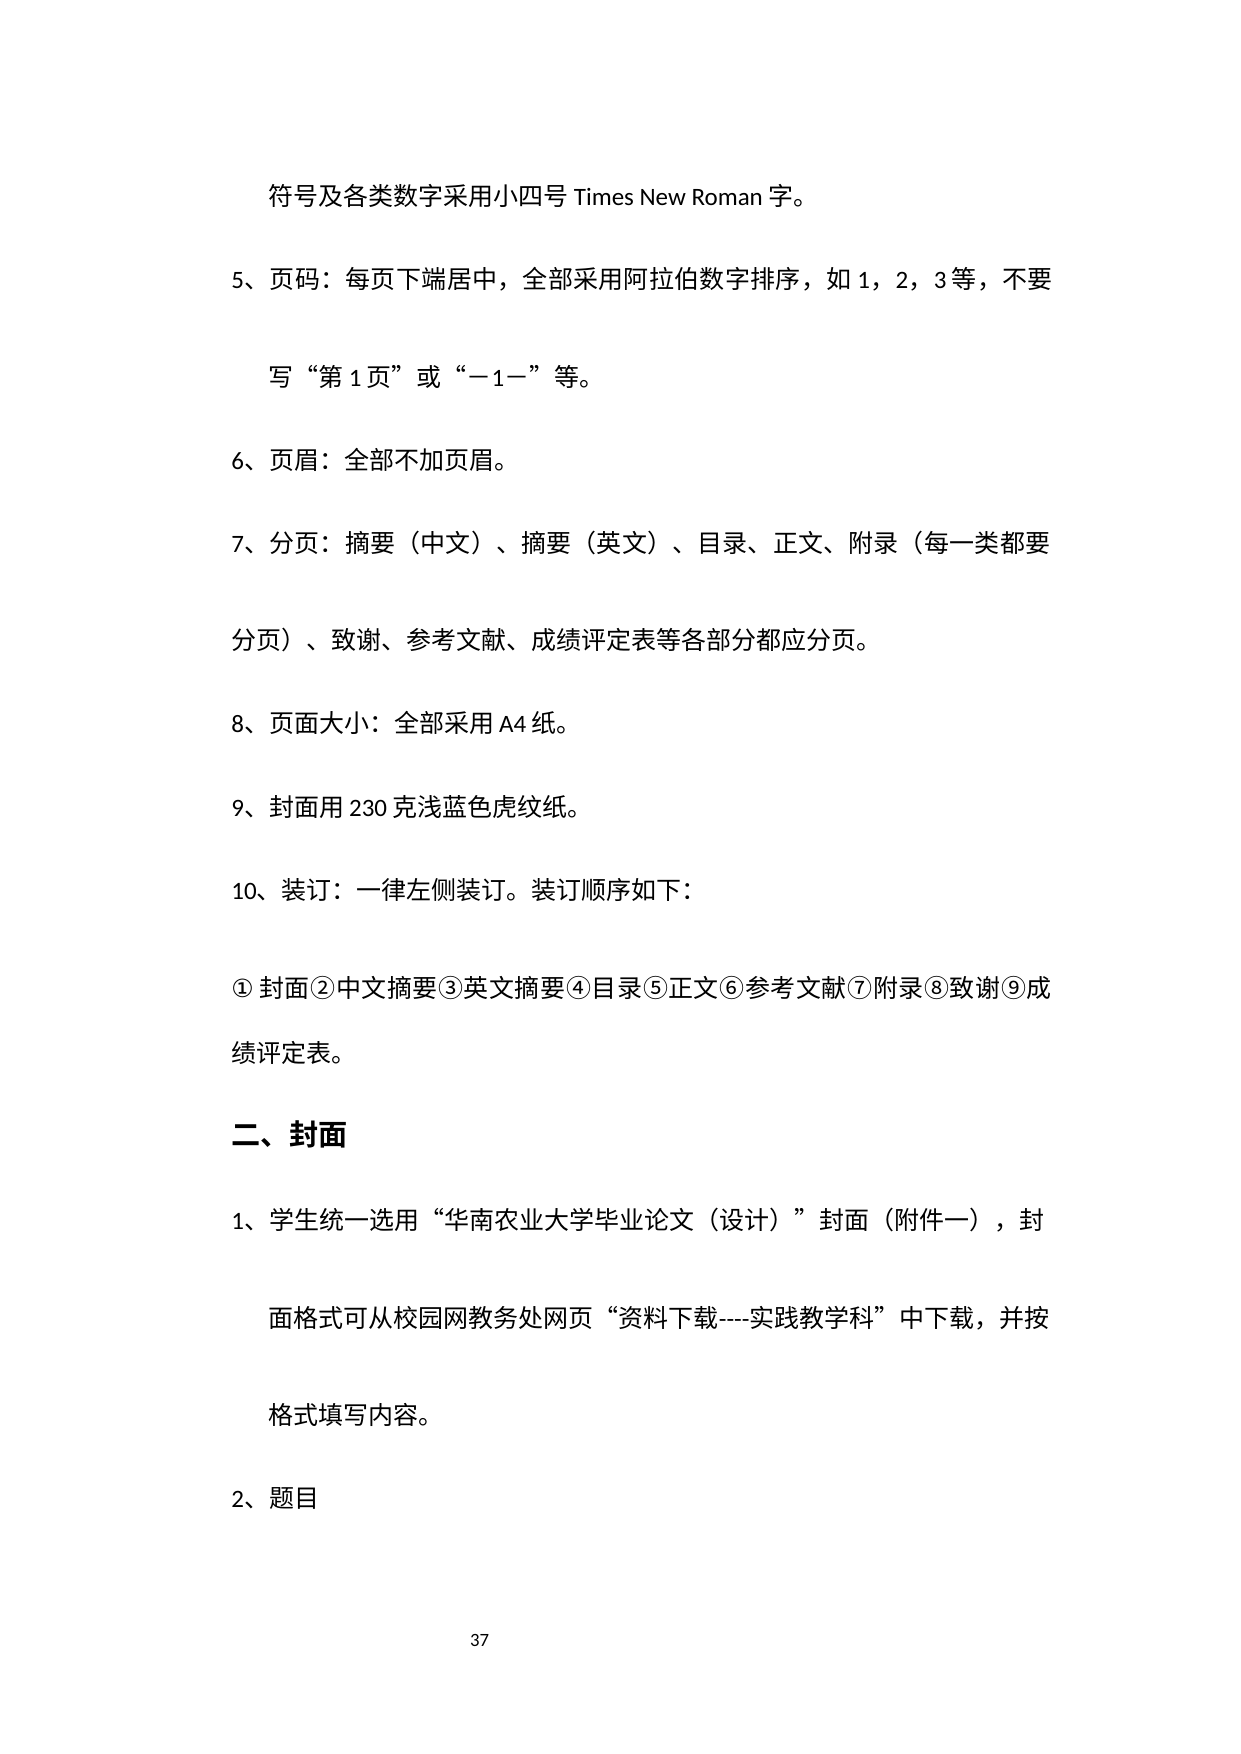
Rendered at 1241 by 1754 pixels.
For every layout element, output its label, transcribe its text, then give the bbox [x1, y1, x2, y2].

text 6、页眉：全部不加页眉。 [231, 426, 1053, 491]
text ①封面②中文摘要③英文摘要④目录⑤正文⑥参考文献⑦附录⑧致谢⑨成绩评定表。 [231, 954, 1053, 1084]
text 9、封面用230克浅蓝色虎纹纸。 [231, 773, 1053, 838]
text 2、题目 [231, 1464, 1053, 1529]
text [231, 162, 1053, 227]
text 7、分页：摘要（中文）、摘要（英文）、目录、正文、附录（每一类都要分页）、致谢、参考文献、成绩评定表等各部分都应分页。 [231, 509, 1053, 671]
text 8、页面大小：全部采用A4纸。 [231, 689, 1053, 754]
text 1、学生统一选用“华南农业大学毕业论文（设计）”封面（附件一），封面格式可从校园网教务处网页“资料下载----实践教学科”中下载，并按格式填写内容。 [231, 1186, 1053, 1446]
text 10、装订：一律左侧装订。装订顺序如下： [231, 856, 1053, 921]
text 二、封面 [231, 1100, 1053, 1165]
text 5、页码：每页下端居中，全部采用阿拉伯数字排序，如1，2，3等，不要写“第1页”或“－1－”等。 [231, 245, 1053, 408]
